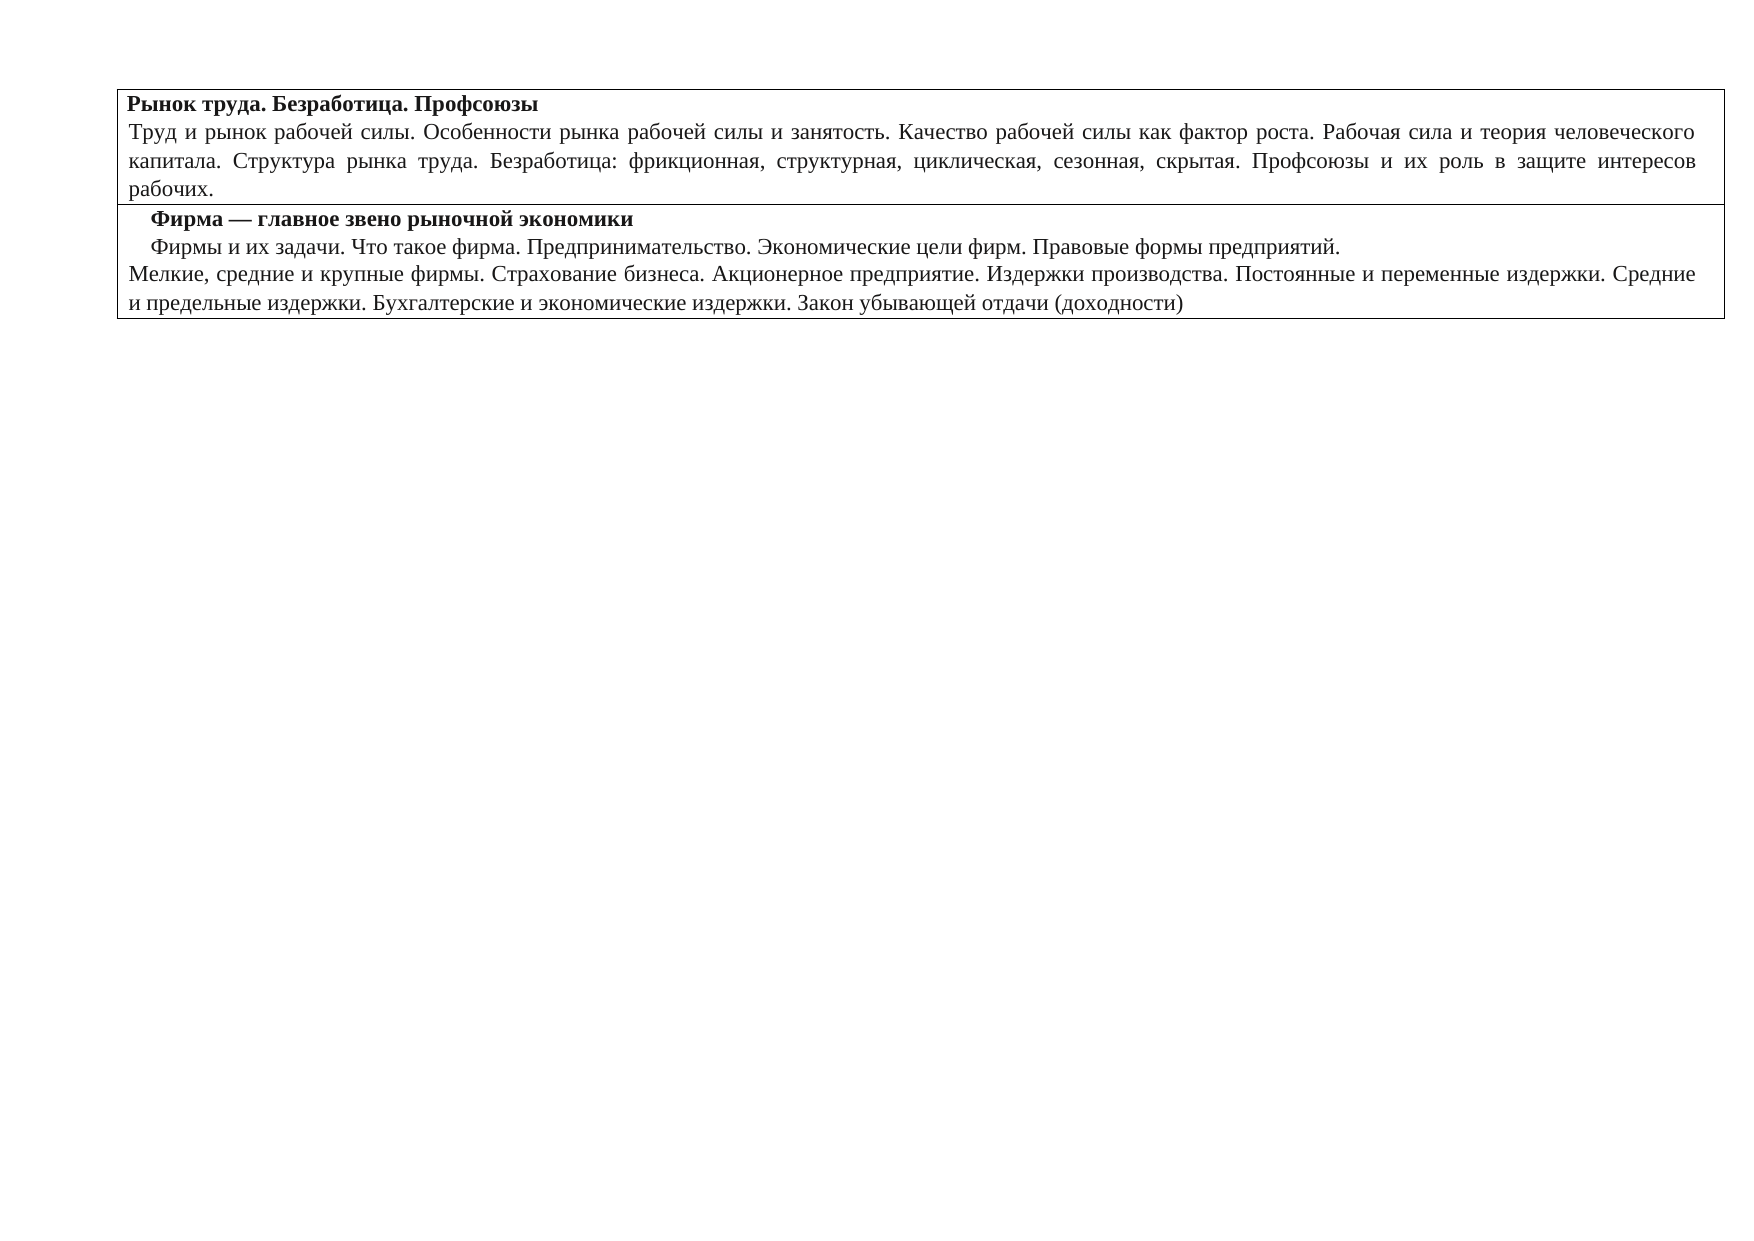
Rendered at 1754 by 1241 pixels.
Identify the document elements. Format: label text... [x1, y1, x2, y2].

table_cell Фирма — главное звено рыночной экономики Фирмы и их задачи. Что такое фирма. Предпринимательство. Экономические цели фирм. Правовые формы предприятий. Мелкие, средние и крупные фирмы. Страхование бизнеса. Акционерное предприятие. Издержки производства. Постоянные и переменные издержки. Средние и предельные издержки. Бухгалтерские и экономические издержки. Закон убывающей отдачи (доходности) [118, 205, 1724, 317]
table_cell Рынок труда. Безработица. Профсоюзы Труд и рынок рабочей силы. Особенности рынка рабочей силы и занятость. Качество рабочей силы как фактор роста. Рабочая сила и теория человеческого капитала. Структура рынка труда. Безработица: фрикционная, структурная, циклическая, сезонная, скрытая. Профсоюзы и их роль в защите интересов рабочих. [118, 90, 1724, 204]
